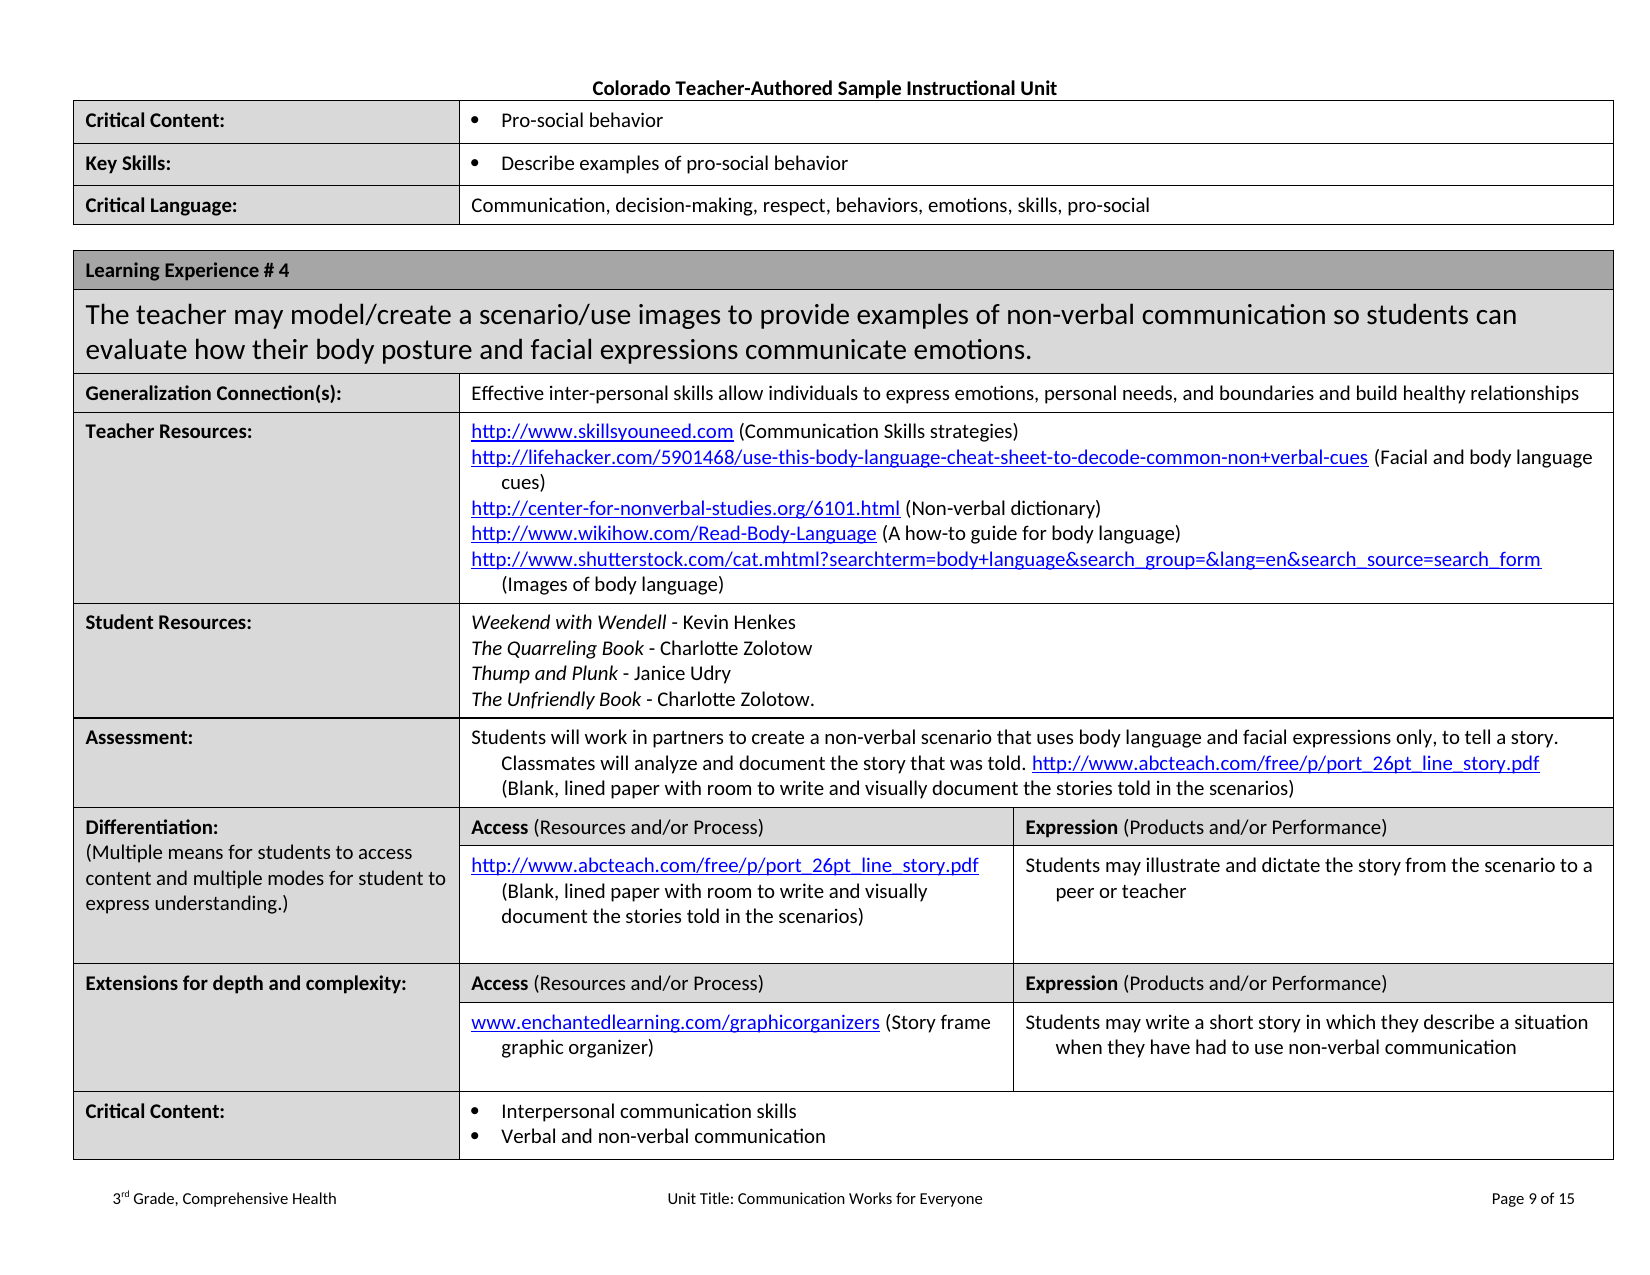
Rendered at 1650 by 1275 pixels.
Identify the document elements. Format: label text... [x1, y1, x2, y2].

table_cell Students may write a short story in which they describe a situation when they have had to use non-verbal communication [1014, 1003, 1613, 1091]
table_cell Interpersonal communication skills Verbal and non-verbal communication [460, 1092, 1613, 1159]
table_cell Teacher Resources: [74, 413, 459, 603]
table_cell Access (Resources and/or Process) [460, 808, 1013, 845]
table_cell Expression (Products and/or Performance) [1014, 808, 1613, 845]
table_cell Critical Content: [74, 101, 459, 143]
table_cell Critical Language: [74, 186, 459, 224]
table_cell Access (Resources and/or Process) [460, 964, 1013, 1002]
table_header Learning Experience # 4 [74, 251, 1613, 289]
table_cell Differentiation: (Multiple means for students to access content and multiple modes for student to express understanding.) [74, 808, 459, 963]
table_cell www.enchantedlearning.com/graphicorganizers (Story frame graphic organizer) [460, 1003, 1013, 1091]
table_cell The teacher may model/create a scenario/use images to provide examples of non-verbal communication so students can evaluate how their body posture and facial expressions communicate emotions. [74, 290, 1613, 373]
table_cell Expression (Products and/or Performance) [1014, 964, 1613, 1002]
table_cell Pro-social behavior [460, 101, 1613, 143]
table_cell Weekend with Wendell - Kevin Henkes The Quarreling Book - Charlotte Zolotow Thump and Plunk - Janice Udry The Unfriendly Book - Charlotte Zolotow. [460, 604, 1613, 717]
table_cell Students may illustrate and dictate the story from the scenario to a peer or teacher [1014, 846, 1613, 963]
table_cell Generalization Connection(s): [74, 374, 459, 412]
table_cell Student Resources: [74, 604, 459, 717]
table_cell http://www.abcteach.com/free/p/port_26pt_line_story.pdf (Blank, lined paper with room to write and visually document the stories told in the scenarios) [460, 846, 1013, 963]
table_cell Communication, decision-making, respect, behaviors, emotions, skills, pro-social [460, 186, 1613, 224]
table_cell Effective inter-personal skills allow individuals to express emotions, personal needs, and boundaries and build healthy relationships [460, 374, 1613, 412]
table_cell Describe examples of pro-social behavior [460, 144, 1613, 185]
table_cell http://www.skillsyouneed.com (Communication Skills strategies) http://lifehacker.com/5901468/use-this-body-language-cheat-sheet-to-decode-common-non+verbal-cues (Facial and body language cues) http://center-for-nonverbal-studies.org/6101.html (Non-verbal dictionary) http://www.wikihow.com/Read-Body-Language (A how-to guide for body language) http://www.shutterstock.com/cat.mhtml?searchterm=body+language&search_group=&lang=en&search_source=search_form (Images of body language) [460, 413, 1613, 603]
table_cell Key Skills: [74, 144, 459, 185]
table_cell Students will work in partners to create a non-verbal scenario that uses body language and facial expressions only, to tell a story. Classmates will analyze and document the story that was told. http://www.abcteach.com/free/p/port_26pt_line_story.pdf (Blank, lined paper with room to write and visually document the stories told in the scenarios) [460, 719, 1613, 807]
table_cell Assessment: [74, 719, 459, 807]
table_cell Critical Content: [74, 1092, 459, 1159]
table_cell Extensions for depth and complexity: [74, 964, 459, 1091]
